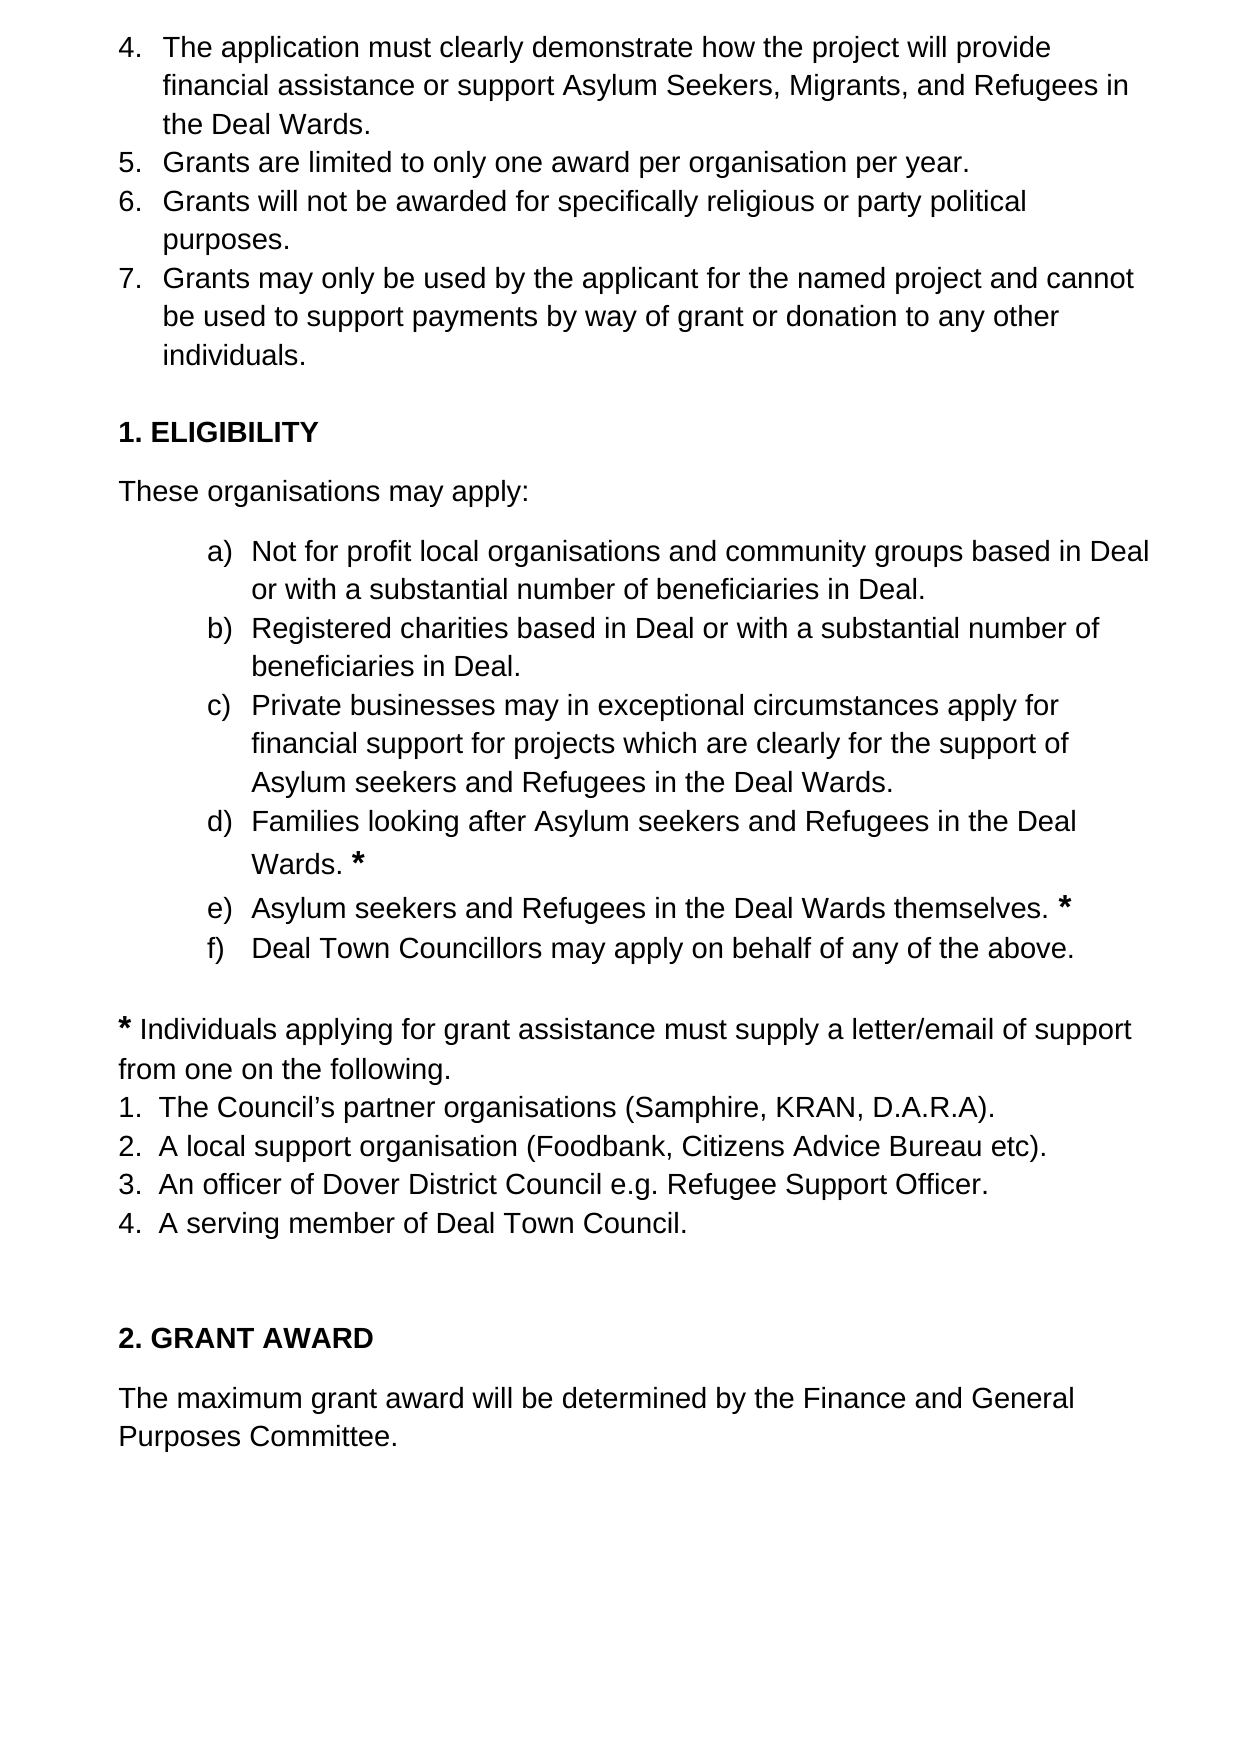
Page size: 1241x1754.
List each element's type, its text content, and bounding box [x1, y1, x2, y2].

text 1. The Council’s partner organisations (Samphire, KRAN, D.A.R.A). [118, 1090, 1152, 1124]
list Asylum seekers and Refugees in the Deal Wards themselves. * [207, 887, 1152, 925]
text The maximum grant award will be determined by the Finance and General Purposes Committee. [118, 1381, 1152, 1453]
list The application must clearly demonstrate how the project will provide financial assistance or support Asylum Seekers, Migrants, and Refugees in the Deal Wards. [118, 29, 1152, 140]
text 1. ELIGIBILITY [118, 415, 1152, 448]
list Grants may only be used by the applicant for the named project and cannot be used to support payments by way of grant or donation to any other individuals. [118, 261, 1152, 371]
list Private businesses may in exceptional circumstances apply for financial support for projects which are clearly for the support of Asylum seekers and Refugees in the Deal Wards. [207, 688, 1152, 798]
text 4. A serving member of Deal Town Council. [118, 1206, 1152, 1239]
list Grants are limited to only one award per organisation per year. [118, 145, 1152, 179]
text These organisations may apply: [118, 474, 1152, 508]
list Families looking after Asylum seekers and Refugees in the Deal Wards. * [207, 803, 1152, 881]
text 2. GRANT AWARD [118, 1321, 1152, 1355]
text * Individuals applying for grant assistance must supply a letter/email of support from one on the following. [118, 1008, 1152, 1085]
list Grants will not be awarded for specifically religious or party political purposes. [118, 184, 1152, 256]
list Registered charities based in Deal or with a substantial number of beneficiaries in Deal. [207, 611, 1152, 683]
list Deal Town Councillors may apply on behalf of any of the above. [207, 931, 1152, 965]
list Not for profit local organisations and community groups based in Deal or with a substantial number of beneficiaries in Deal. [207, 534, 1152, 606]
text 2. A local support organisation (Foodbank, Citizens Advice Bureau etc). [118, 1129, 1152, 1162]
text 3. An officer of Dover District Council e.g. Refugee Support Officer. [118, 1167, 1152, 1201]
